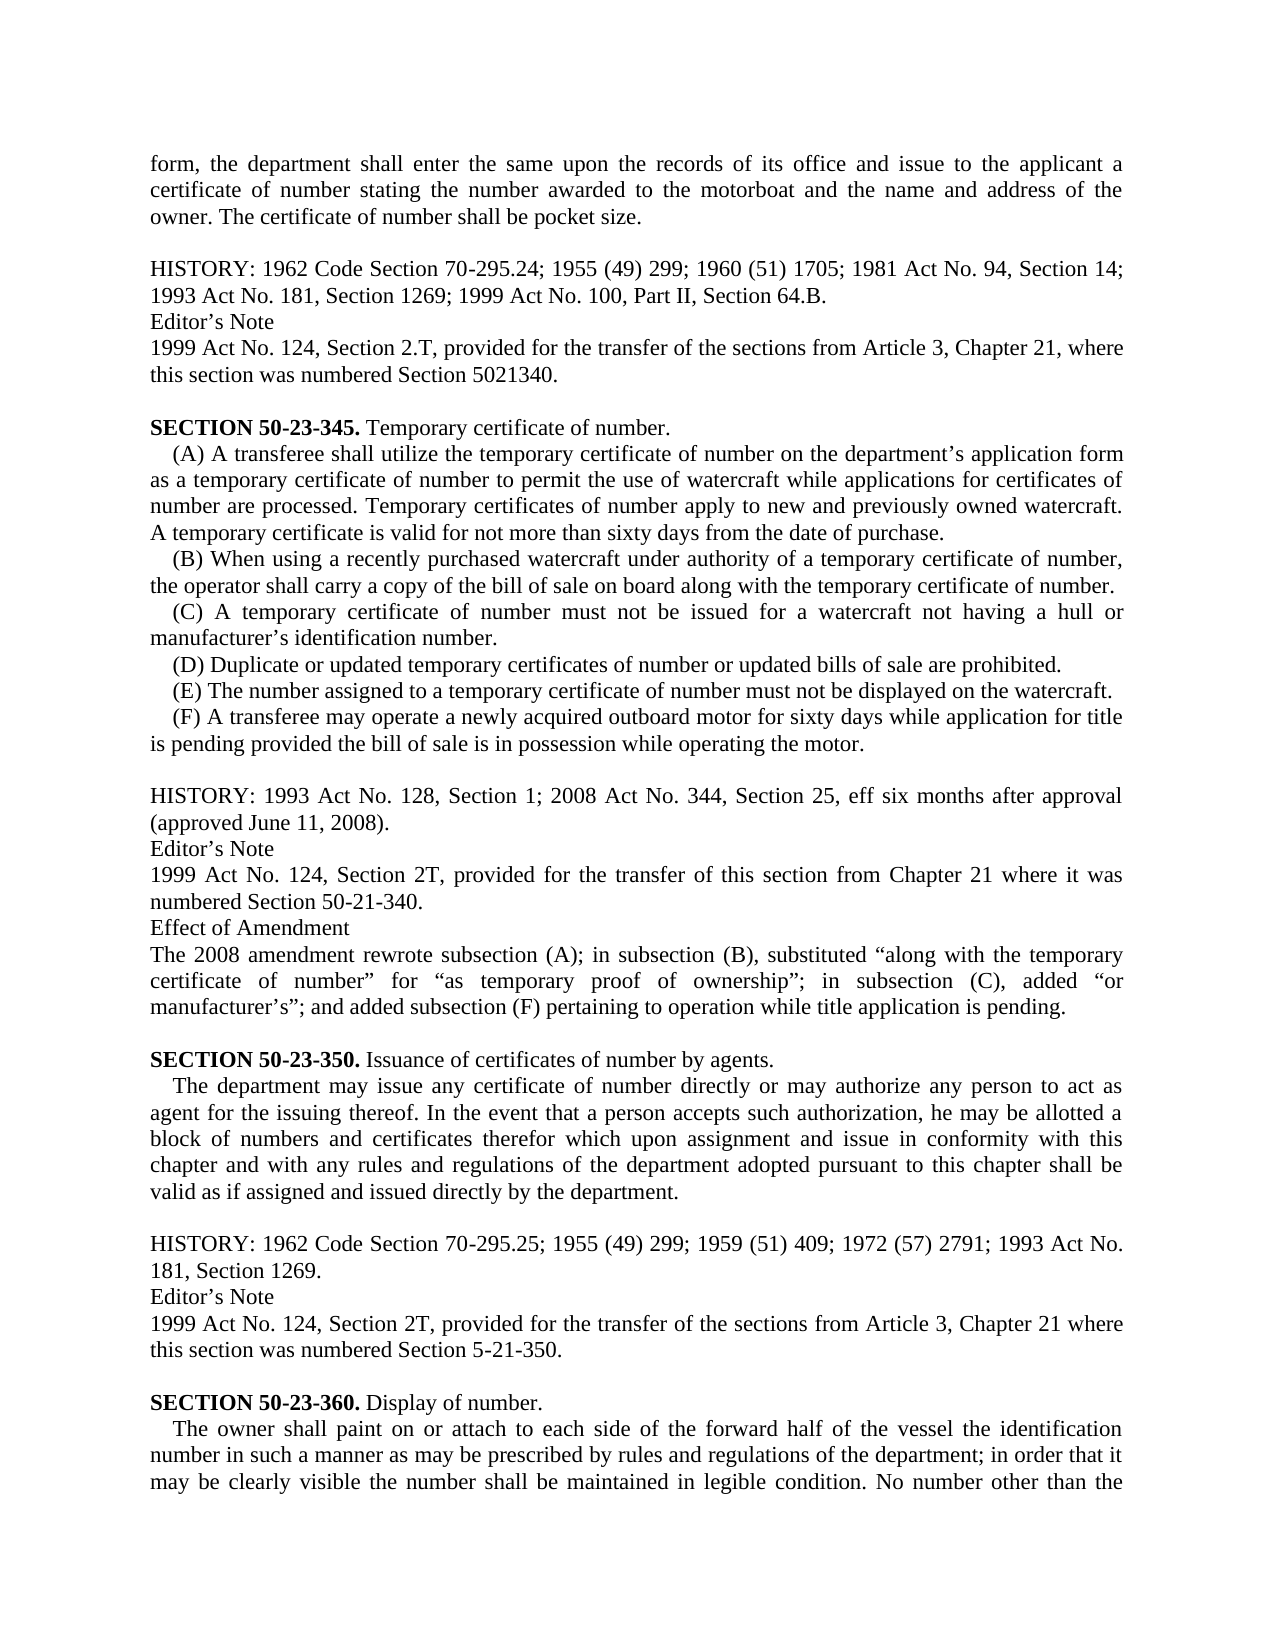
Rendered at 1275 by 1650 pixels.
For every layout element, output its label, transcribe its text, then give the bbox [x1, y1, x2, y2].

text SECTION 50-23-345. Temporary certificate of number. [150, 413, 1125, 440]
text (D) Duplicate or updated temporary certificates of number or updated bills of sale are prohibited. [150, 651, 1125, 677]
text SECTION 50-23-350. Issuance of certificates of number by agents. [150, 1046, 1125, 1072]
text HISTORY: 1962 Code Section 70-295.25; 1955 (49) 299; 1959 (51) 409; 1972 (57) 2791; 1993 Act No. 181, Section 1269. [150, 1231, 1125, 1283]
text HISTORY: 1962 Code Section 70-295.24; 1955 (49) 299; 1960 (51) 1705; 1981 Act No. 94, Section 14; 1993 Act No. 181, Section 1269; 1999 Act No. 100, Part II, Section 64.B. [150, 255, 1125, 308]
text HISTORY: 1993 Act No. 128, Section 1; 2008 Act No. 344, Section 25, eff six months after approval (approved June 11, 2008). [150, 782, 1125, 835]
text 1999 Act No. 124, Section 2.T, provided for the transfer of the sections from Article 3, Chapter 21, where this section was numbered Section 5021340. [150, 334, 1125, 387]
text (F) A transferee may operate a newly acquired outboard motor for sixty days while application for title is pending provided the bill of sale is in possession while operating the motor. [150, 703, 1125, 756]
text Editor’s Note [150, 835, 1125, 862]
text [150, 1415, 1125, 1494]
text SECTION 50-23-360. Display of number. [150, 1389, 1125, 1415]
text Editor’s Note [150, 1283, 1125, 1309]
text The 2008 amendment rewrote subsection (A); in subsection (B), substituted “along with the temporary certificate of number” for “as temporary proof of ownership”; in subsection (C), added “or manufacturer’s”; and added subsection (F) pertaining to operation while title application is pending. [150, 941, 1125, 1020]
text 1999 Act No. 124, Section 2T, provided for the transfer of the sections from Article 3, Chapter 21 where this section was numbered Section 5-21-350. [150, 1309, 1125, 1362]
text (B) When using a recently purchased watercraft under authority of a temporary certificate of number, the operator shall carry a copy of the bill of sale on board along with the temporary certificate of number. [150, 545, 1125, 598]
text Editor’s Note [150, 308, 1125, 334]
text Effect of Amendment [150, 914, 1125, 941]
text The department may issue any certificate of number directly or may authorize any person to act as agent for the issuing thereof. In the event that a person accepts such authorization, he may be allotted a block of numbers and certificates therefor which upon assignment and issue in conformity with this chapter and with any rules and regulations of the department adopted pursuant to this chapter shall be valid as if assigned and issued directly by the department. [150, 1072, 1125, 1204]
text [150, 150, 1125, 229]
text (A) A transferee shall utilize the temporary certificate of number on the department’s application form as a temporary certificate of number to permit the use of watercraft while applications for certificates of number are processed. Temporary certificates of number apply to new and previously owned watercraft. A temporary certificate is valid for not more than sixty days from the date of purchase. [150, 440, 1125, 545]
text (E) The number assigned to a temporary certificate of number must not be displayed on the watercraft. [150, 677, 1125, 703]
text (C) A temporary certificate of number must not be issued for a watercraft not having a hull or manufacturer’s identification number. [150, 598, 1125, 651]
text 1999 Act No. 124, Section 2T, provided for the transfer of this section from Chapter 21 where it was numbered Section 50-21-340. [150, 862, 1125, 914]
